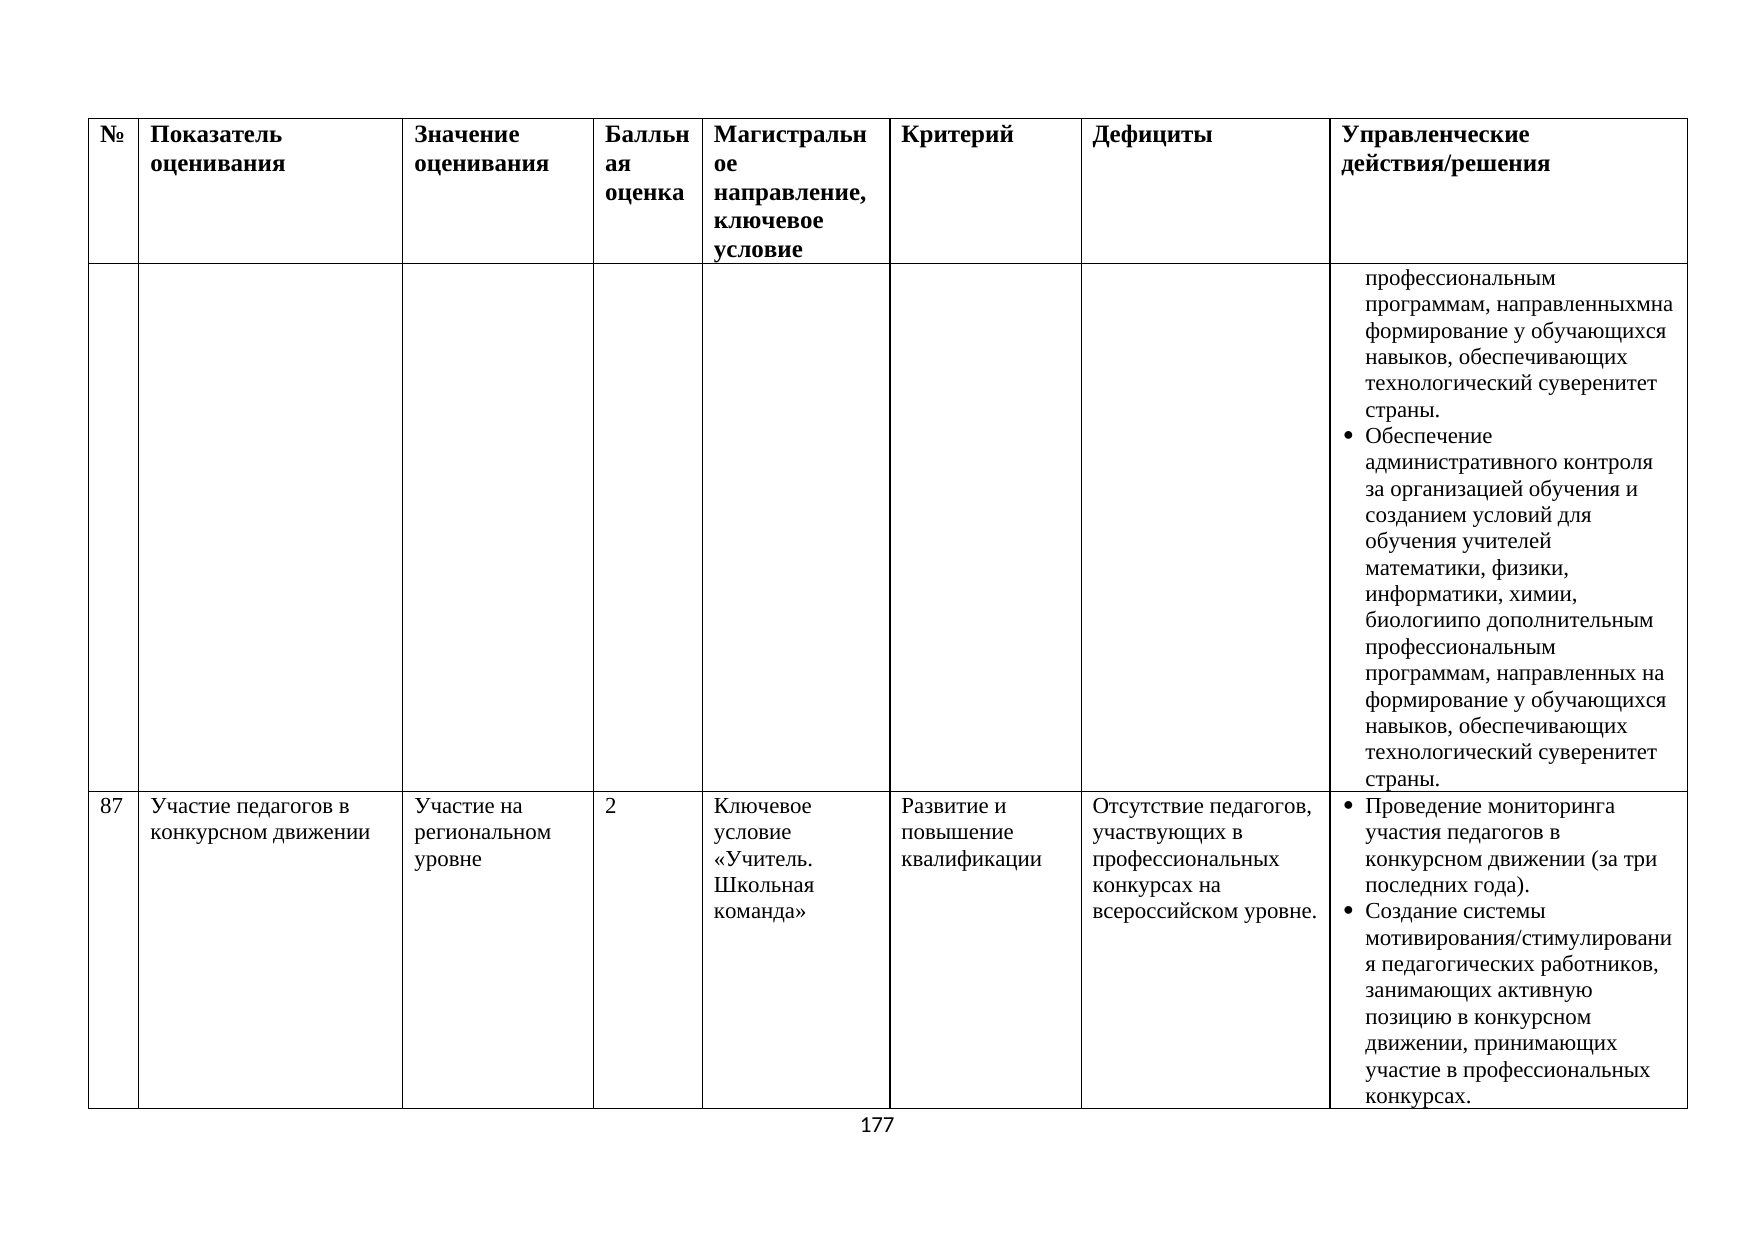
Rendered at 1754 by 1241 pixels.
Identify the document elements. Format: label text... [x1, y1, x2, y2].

table_header Балльная оценка [594, 119, 702, 263]
table_header Значение оценивания [403, 119, 593, 263]
table_header Критерий [891, 119, 1081, 263]
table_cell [1331, 264, 1687, 791]
table_cell 2 [594, 792, 702, 1108]
table_header Магистральное направление, ключевое условие [703, 119, 889, 263]
table_header № [89, 119, 138, 263]
table_cell Участие педагогов в конкурсном движении [139, 792, 402, 1108]
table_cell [1082, 264, 1329, 791]
table_header Дефициты [1082, 119, 1329, 263]
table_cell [1331, 792, 1687, 1108]
table_cell Участие на региональном уровне [403, 792, 593, 1108]
table_cell 87 [89, 792, 138, 1108]
table_header Показатель оценивания [139, 119, 402, 263]
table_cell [703, 792, 889, 1108]
table_cell Развитие и повышение квалификации [891, 792, 1081, 1108]
table_header Управленческие действия/решения [1331, 119, 1687, 263]
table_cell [1082, 792, 1329, 1108]
